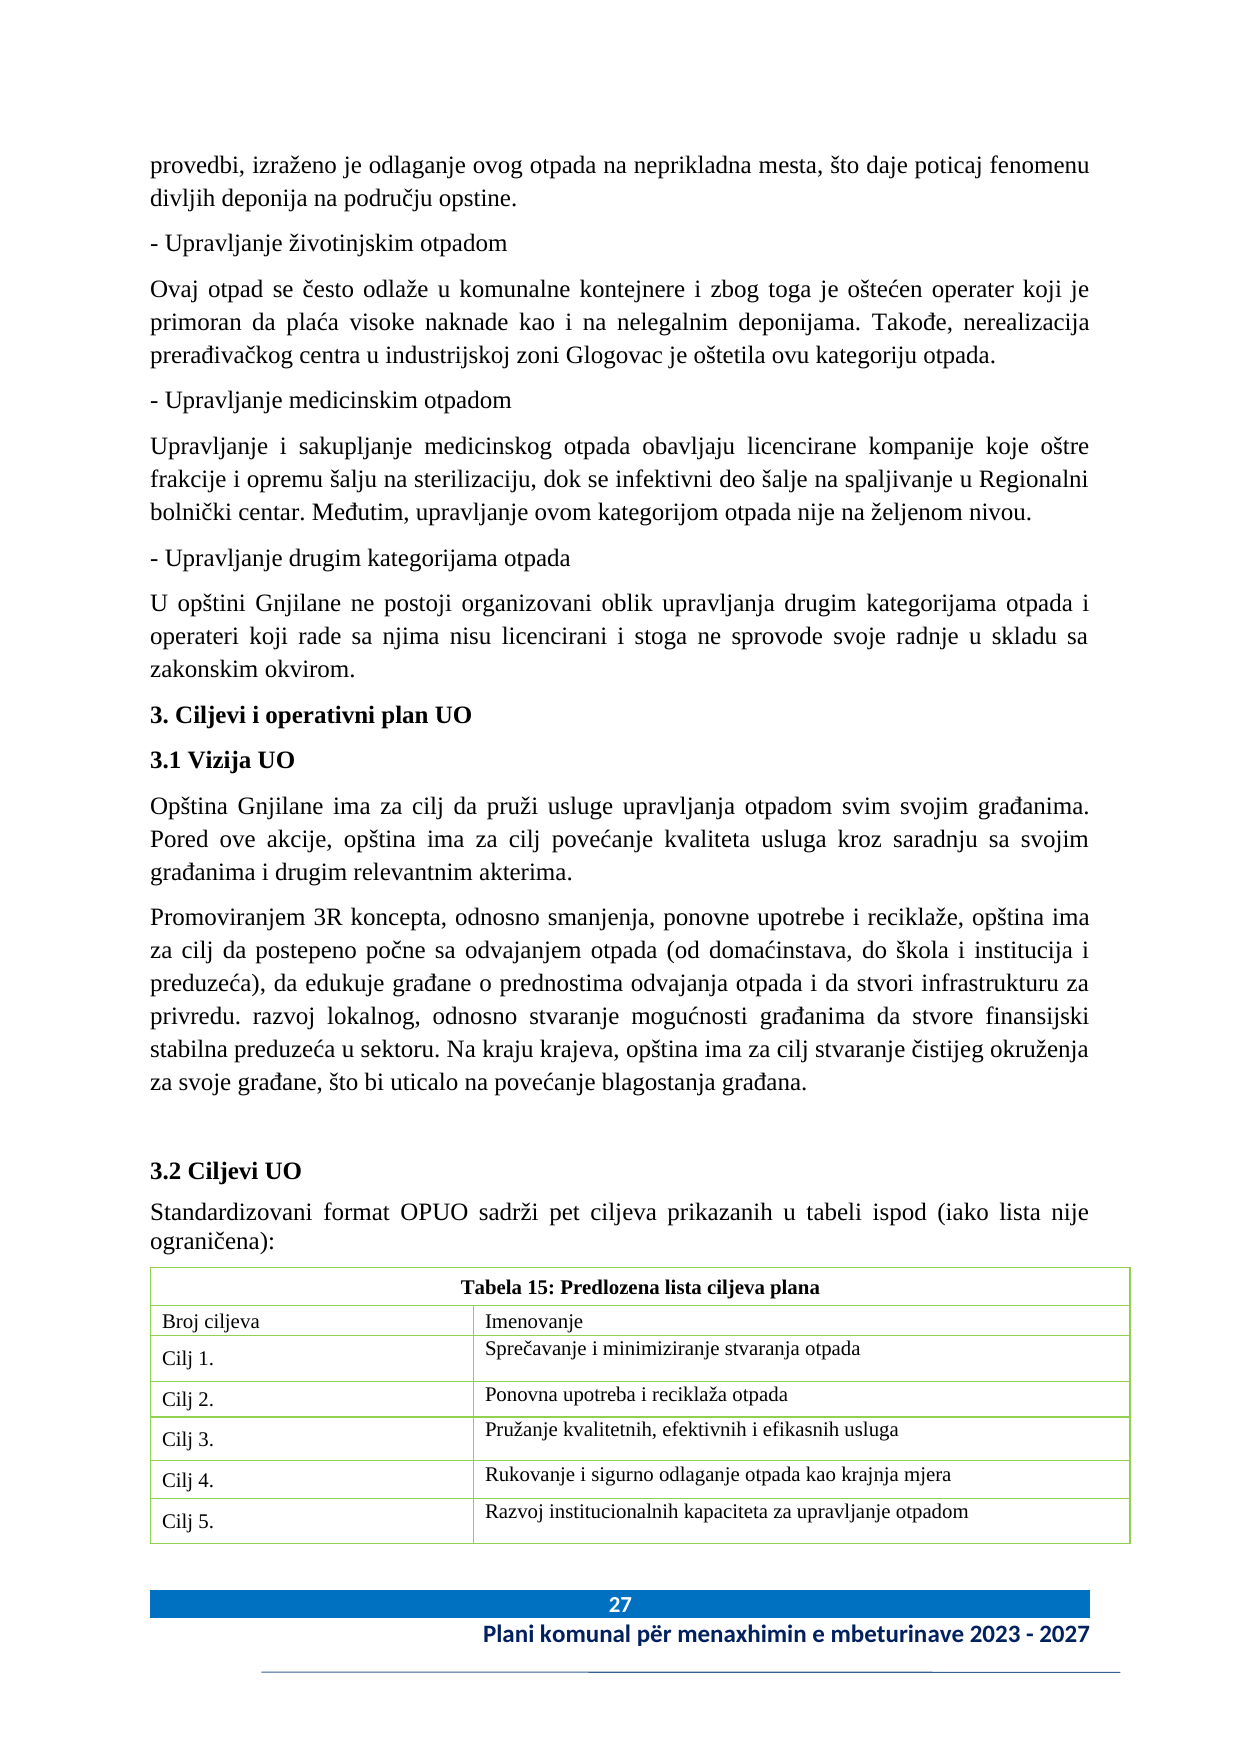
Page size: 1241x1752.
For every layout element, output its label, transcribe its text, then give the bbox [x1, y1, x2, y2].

table_cell Cilj 4. [151, 1461, 473, 1498]
text Opština Gnjilane ima za cilj da pruži usluge upravljanja otpadom svim svojim građanima. Pored ove akcije, opština ima za cilj povećanje kvaliteta usluga kroz saradnju sa svojim građanima i drugim relevantnim akterima. [150, 791, 1090, 886]
table_cell Imenovanje [474, 1306, 1129, 1335]
table_cell Cilj 1. [151, 1336, 473, 1381]
table_cell Cilj 5. [151, 1499, 473, 1542]
text Ovaj otpad se često odlaže u komunalne kontejnere i zbog toga je oštećen operater koji je primoran da plaća visoke naknade kao i na nelegalnim deponijama. Takođe, nerealizacija prerađivačkog centra u industrijskoj zoni Glogovac je oštetila ovu kategoriju otpada. [150, 274, 1090, 369]
table_cell Ponovna upotreba i reciklaža otpada [474, 1382, 1129, 1416]
table_cell Cilj 3. [151, 1418, 473, 1460]
text U opštini Gnjilane ne postoji organizovani oblik upravljanja drugim kategorijama otpada i operateri koji rade sa njima nisu licencirani i stoga ne sprovode svoje radnje u skladu sa zakonskim okvirom. [150, 588, 1090, 683]
table_cell Broj ciljeva [151, 1306, 473, 1335]
text - Upravljanje medicinskim otpadom [150, 386, 1090, 414]
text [150, 150, 1090, 212]
table_cell Sprečavanje i minimiziranje stvaranja otpada [474, 1336, 1129, 1381]
text 3.2 Ciljevi UO [150, 1156, 1090, 1185]
table_header Tabela 15: Predlozena lista ciljeva plana [151, 1268, 1129, 1305]
table_cell Razvoj institucionalnih kapaciteta za upravljanje otpadom [474, 1499, 1129, 1542]
text 3.1 Vizija UO [150, 745, 1090, 774]
table_cell Cilj 2. [151, 1382, 473, 1416]
text - Upravljanje životinjskim otpadom [150, 228, 1090, 257]
text Promoviranjem 3R koncepta, odnosno smanjenja, ponovne upotrebe i reciklaže, opština ima za cilj da postepeno počne sa odvajanjem otpada (od domaćinstava, do škola i institucija i preduzeća), da edukuje građane o prednostima odvajanja otpada i da stvori infrastrukturu za privredu. razvoj lokalnog, odnosno stvaranje mogućnosti građanima da stvore finansijski stabilna preduzeća u sektoru. Na kraju krajeva, opština ima za cilj stvaranje čistijeg okruženja za svoje građane, što bi uticalo na povećanje blagostanja građana. [150, 902, 1090, 1096]
text Standardizovani format OPUO sadrži pet ciljeva prikazanih u tabeli ispod (iako lista nije ograničena): [150, 1197, 1090, 1255]
text Upravljanje i sakupljanje medicinskog otpada obavljaju licencirane kompanije koje oštre frakcije i opremu šalju na sterilizaciju, dok se infektivni deo šalje na spaljivanje u Regionalni bolnički centar. Međutim, upravljanje ovom kategorijom otpada nije na željenom nivou. [150, 431, 1090, 526]
table_cell Rukovanje i sigurno odlaganje otpada kao krajnja mjera [474, 1461, 1129, 1498]
table_cell Pružanje kvalitetnih, efektivnih i efikasnih usluga [474, 1418, 1129, 1460]
text - Upravljanje drugim kategorijama otpada [150, 543, 1090, 571]
text 3. Ciljevi i operativni plan UO [150, 700, 1090, 728]
